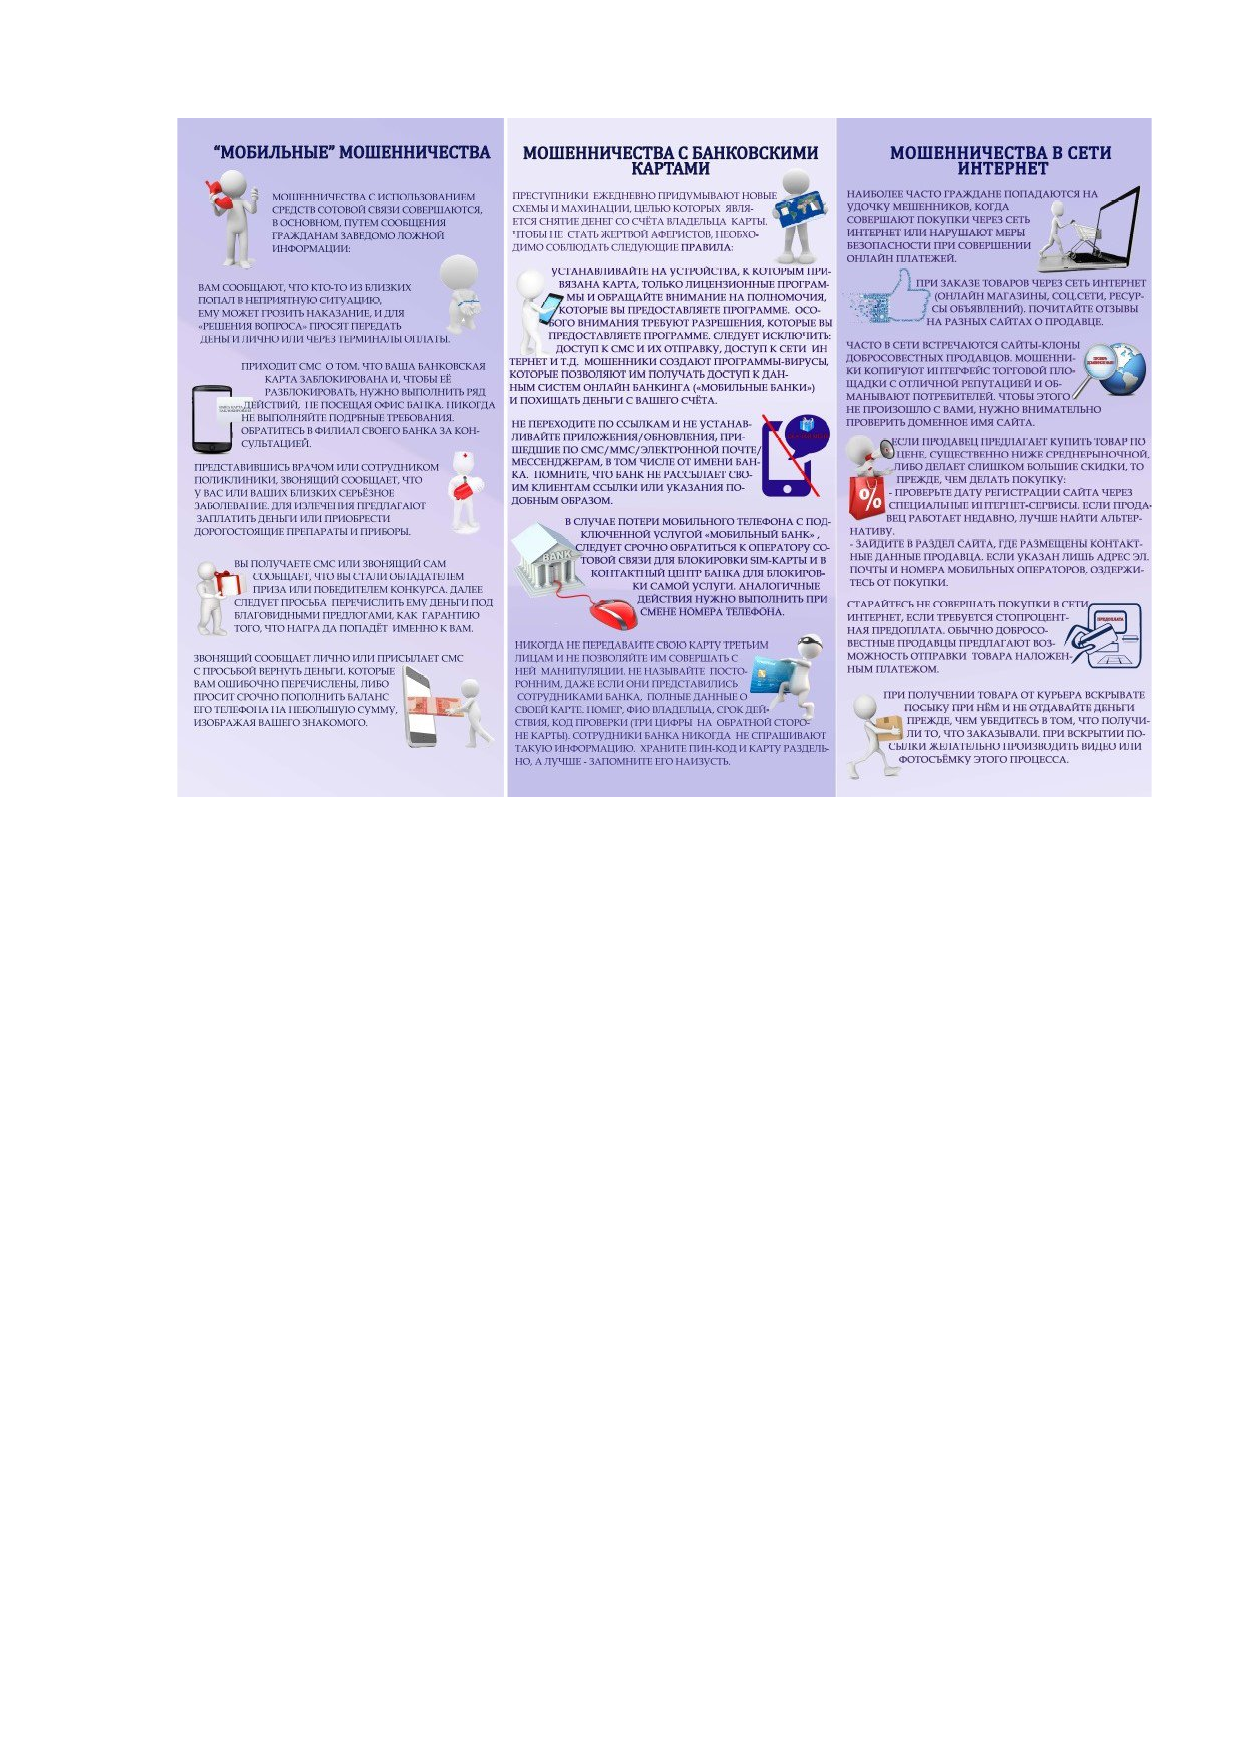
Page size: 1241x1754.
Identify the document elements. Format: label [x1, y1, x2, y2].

picture [177, 118, 1152, 797]
